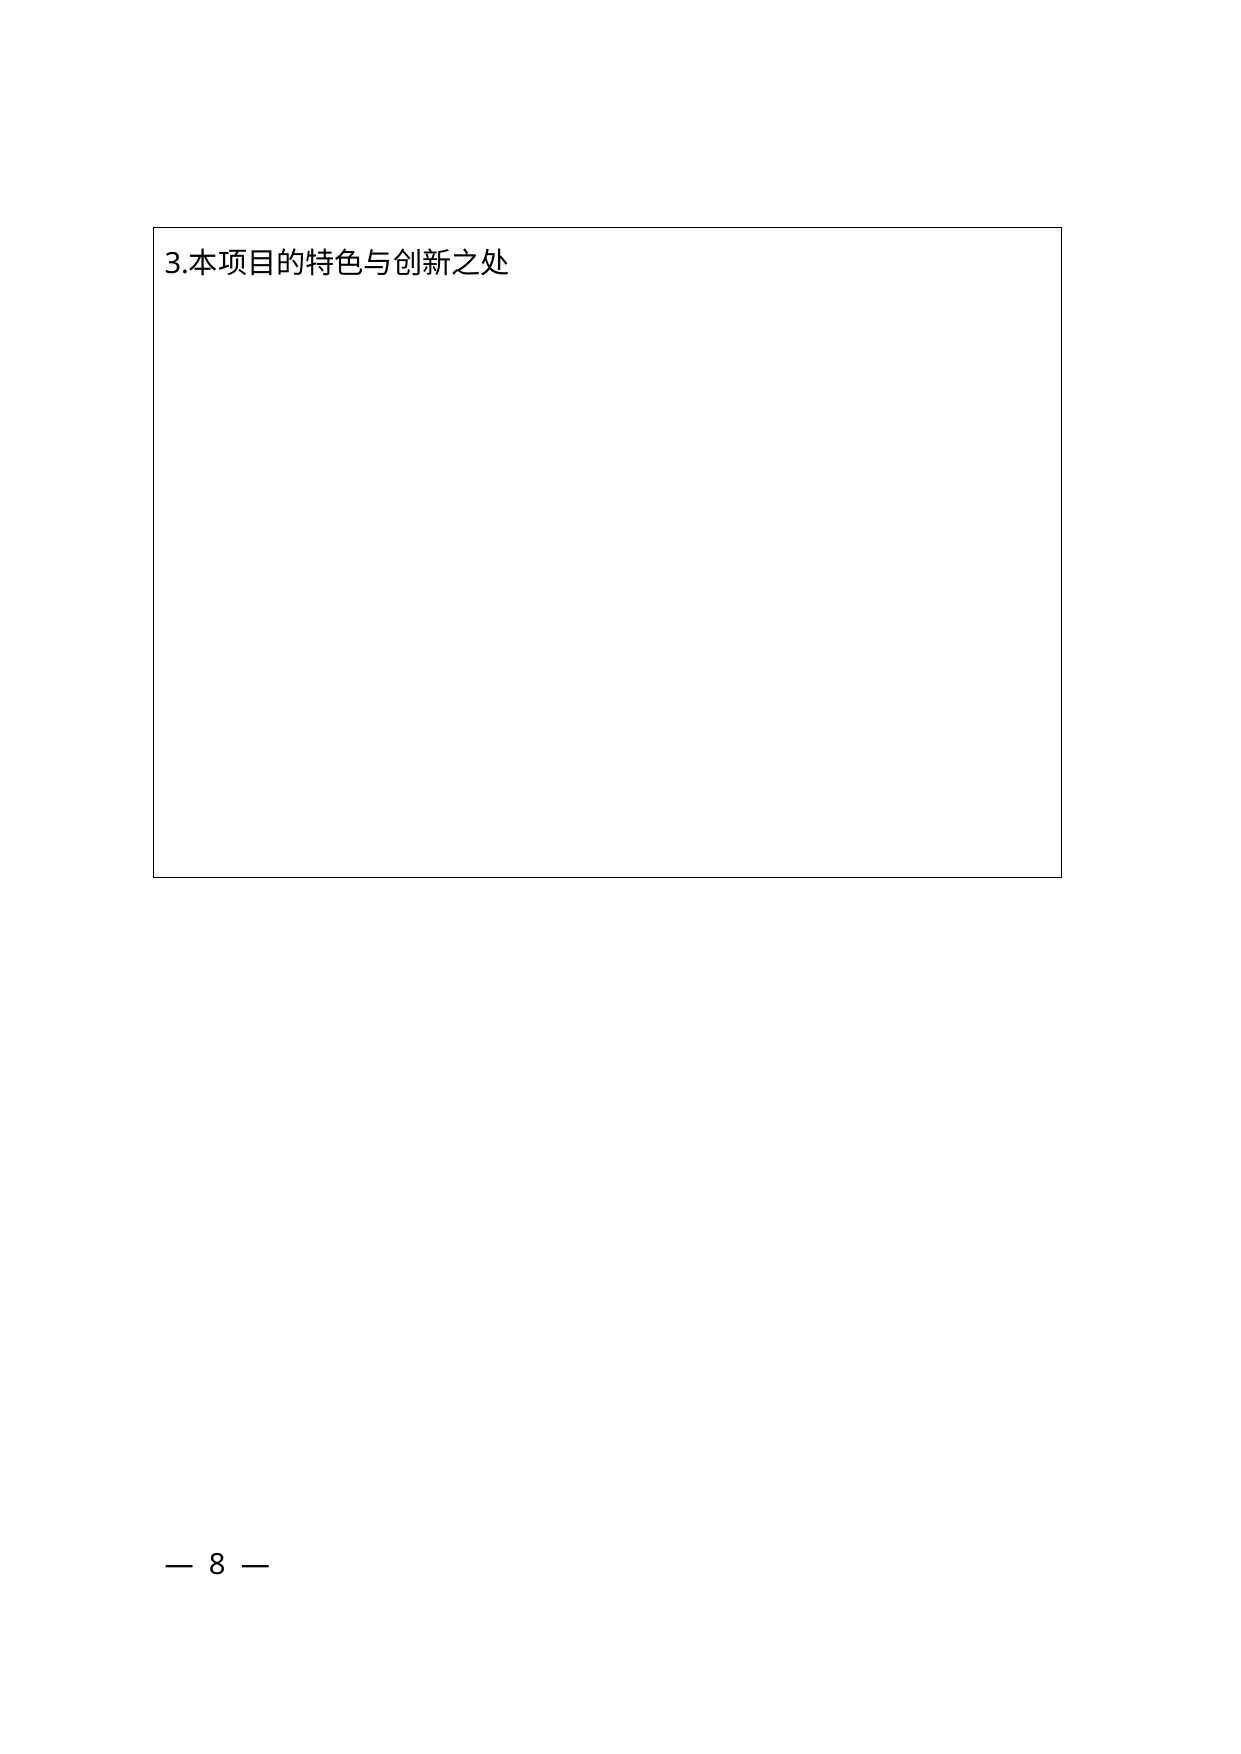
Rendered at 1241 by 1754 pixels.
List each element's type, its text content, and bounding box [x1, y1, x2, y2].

table_cell 3.本项目的特色与创新之处 [154, 228, 1061, 877]
